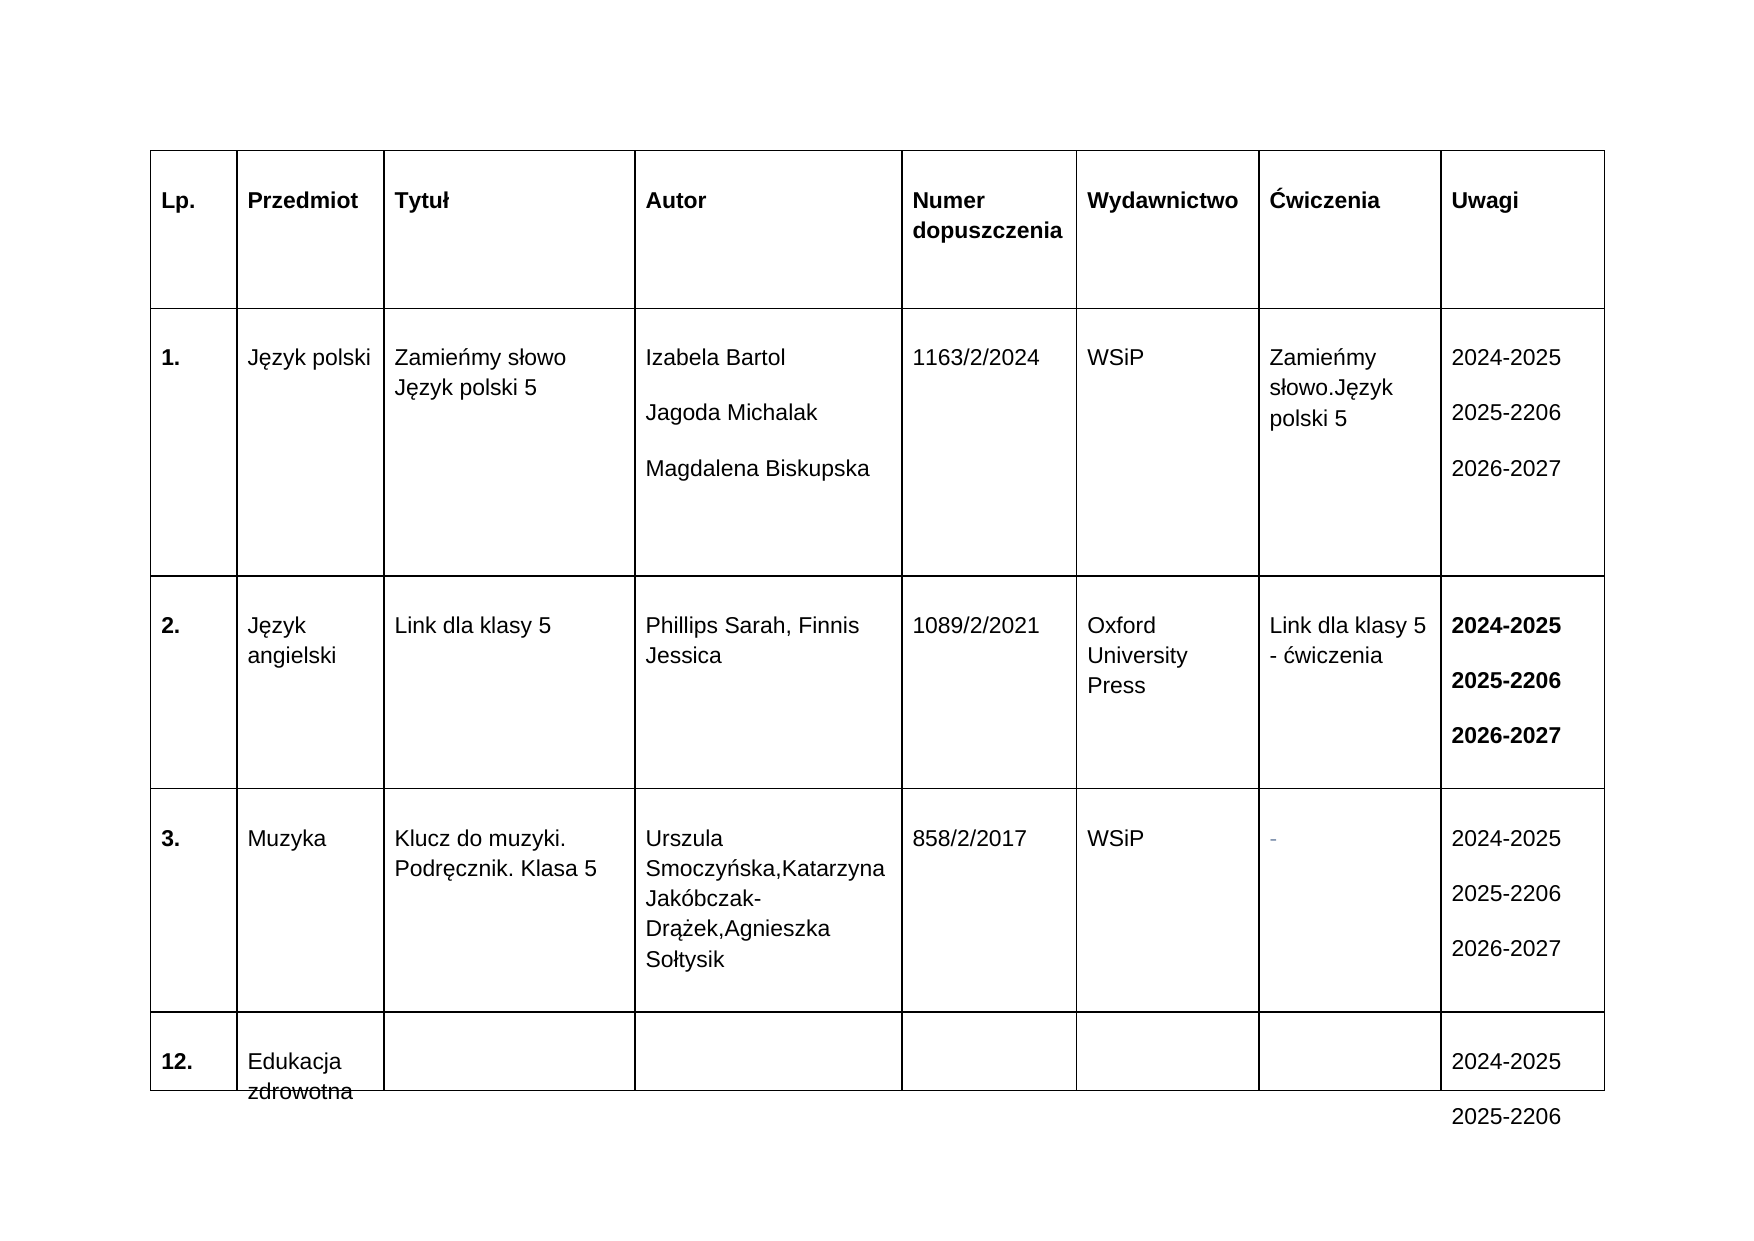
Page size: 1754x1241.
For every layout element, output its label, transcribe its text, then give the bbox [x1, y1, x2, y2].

table_cell Język polski [238, 309, 383, 575]
table_cell Urszula Smoczyńska,Katarzyna Jakóbczak-Drążek,Agnieszka Sołtysik [636, 789, 901, 1011]
table_cell 2024-2025 2025-2206 2026-2027 [1442, 577, 1604, 788]
table_header Uwagi [1442, 151, 1604, 307]
table_cell [1260, 1013, 1440, 1090]
table_cell WSiP [1077, 309, 1258, 575]
table_cell Zamieńmy słowo.Język polski 5 [1260, 309, 1440, 575]
table_cell [385, 1013, 634, 1090]
table_cell - [1260, 789, 1440, 1011]
table_cell 2024-2025 2025-2206 2026-2027 [1442, 1013, 1604, 1090]
table_cell Oxford University Press [1077, 577, 1258, 788]
table_cell WSiP [1077, 789, 1258, 1011]
table_header Autor [636, 151, 901, 307]
table_header Wydawnictwo [1077, 151, 1258, 307]
table_cell Edukacja zdrowotna [238, 1013, 383, 1090]
table_cell Izabela Bartol Jagoda Michalak Magdalena Biskupska [636, 309, 901, 575]
table_cell 2024-2025 2025-2206 2026-2027 [1442, 789, 1604, 1011]
table_cell 12. [151, 1013, 236, 1090]
table_cell [1077, 1013, 1258, 1090]
table_cell 1089/2/2021 [903, 577, 1076, 788]
table_cell Język angielski [238, 577, 383, 788]
table_cell [903, 1013, 1076, 1090]
table_cell 3. [151, 789, 236, 1011]
table_cell Link dla klasy 5 - ćwiczenia [1260, 577, 1440, 788]
table_header Ćwiczenia [1260, 151, 1440, 307]
table_header Lp. [151, 151, 236, 307]
table_cell Link dla klasy 5 [385, 577, 634, 788]
table_cell 858/2/2017 [903, 789, 1076, 1011]
table_cell 1. [151, 309, 236, 575]
table_cell [636, 1013, 901, 1090]
table_cell 1163/2/2024 [903, 309, 1076, 575]
table_header Numer dopuszczenia [903, 151, 1076, 307]
table_cell 2. [151, 577, 236, 788]
table_header Tytuł [385, 151, 634, 307]
table_header Przedmiot [238, 151, 383, 307]
table_cell Zamieńmy słowo Język polski 5 [385, 309, 634, 575]
table_cell 2024-2025 2025-2206 2026-2027 [1442, 309, 1604, 575]
table_cell Klucz do muzyki. Podręcznik. Klasa 5 [385, 789, 634, 1011]
table_cell Muzyka [238, 789, 383, 1011]
table_cell Phillips Sarah, Finnis Jessica [636, 577, 901, 788]
